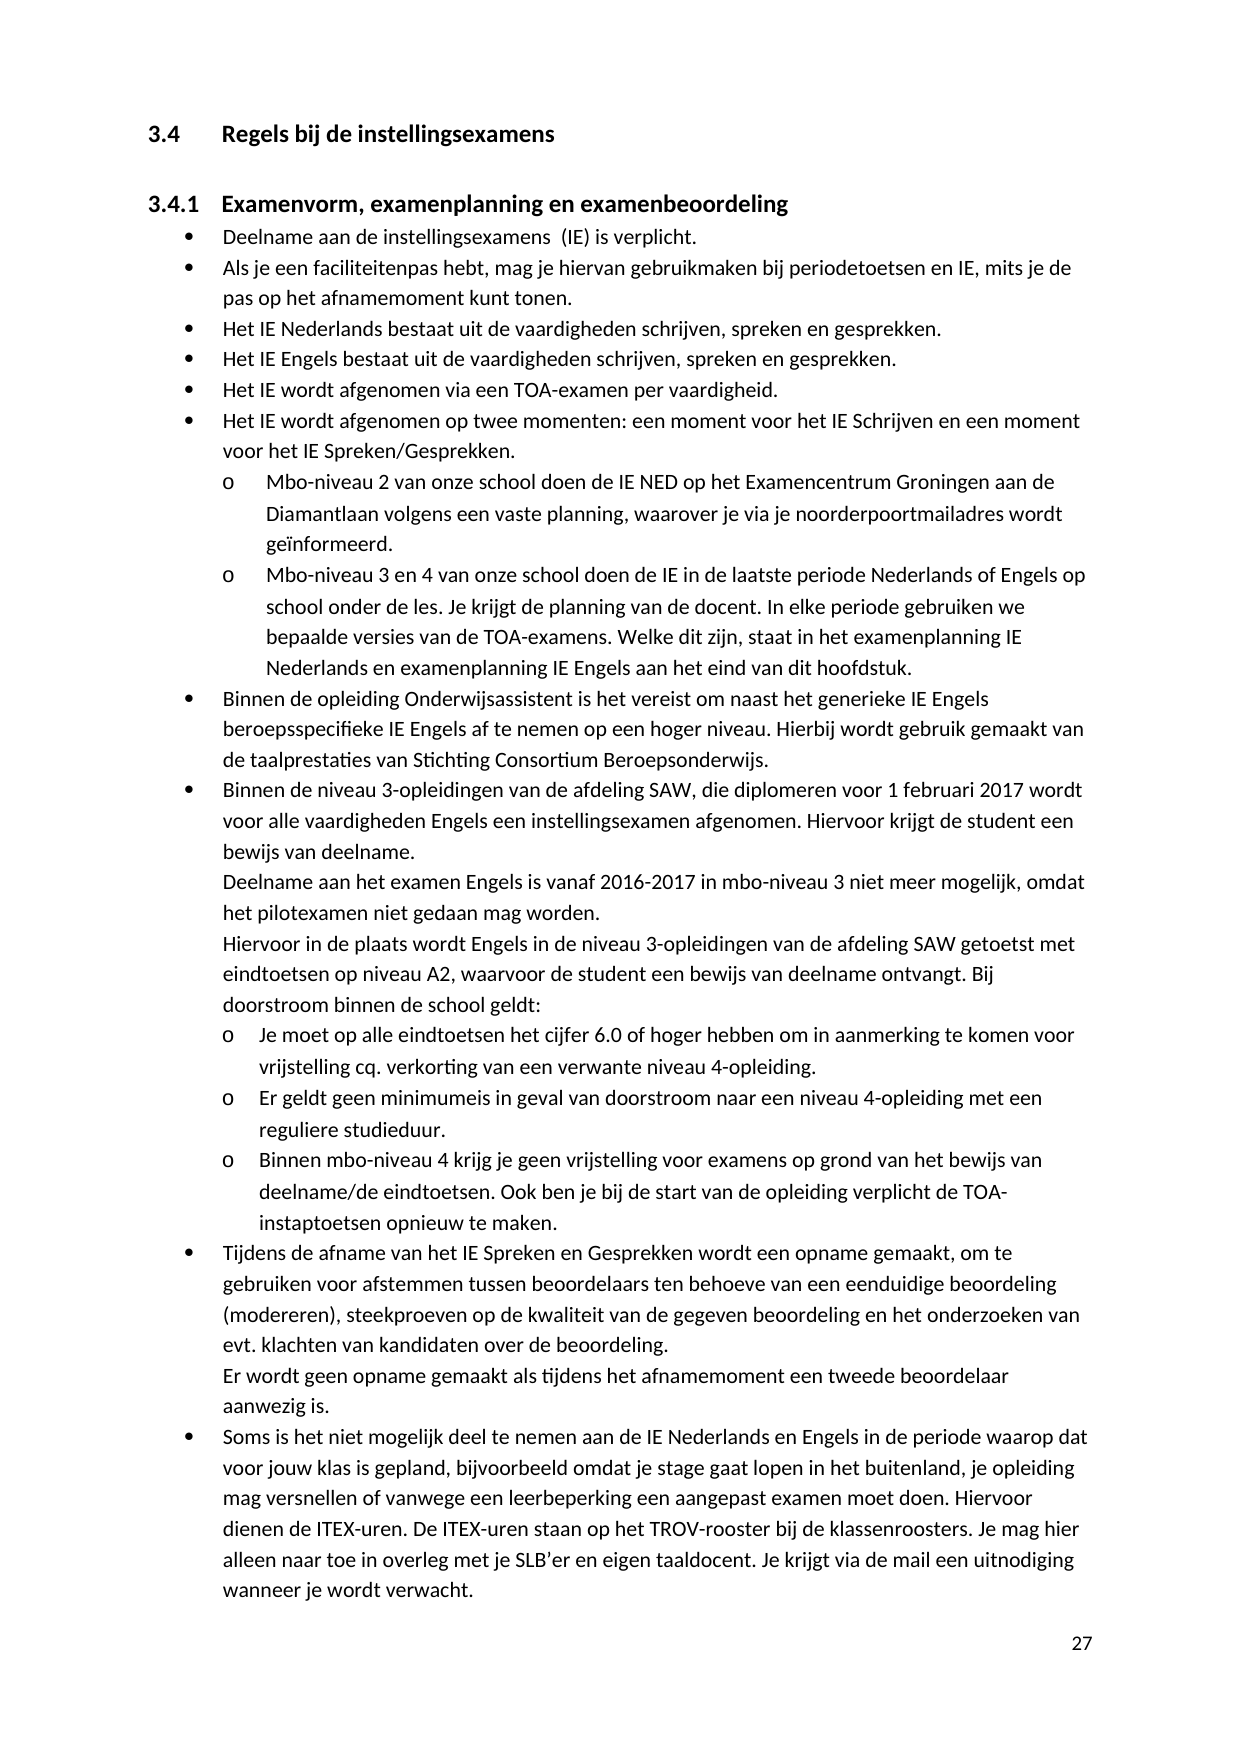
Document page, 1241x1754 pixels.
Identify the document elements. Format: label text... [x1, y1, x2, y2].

text 3.4.1 Examenvorm, examenplanning en examenbeoordeling [148, 188, 1092, 219]
list Het IE Nederlands bestaat uit de vaardigheden schrijven, spreken en gesprekken. [185, 315, 1092, 342]
list Mbo-niveau 2 van onze school doen de IE NED op het Examencentrum Groningen aan de Diamantlaan volgens een vaste planning, waarover je via je noorderpoortmailadres wordt geïnformeerd. [222, 468, 1092, 557]
list Binnen de opleiding Onderwijsassistent is het vereist om naast het generieke IE Engels beroepsspecifieke IE Engels af te nemen op een hoger niveau. Hierbij wordt gebruik gemaakt van de taalprestaties van Stichting Consortium Beroepsonderwijs. [185, 685, 1092, 773]
text 3.4 Regels bij de instellingsexamens [148, 118, 1092, 149]
list Er geldt geen minimumeis in geval van doorstroom naar een niveau 4-opleiding met een reguliere studieduur. [221, 1084, 1092, 1142]
list Het IE wordt afgenomen via een TOA-examen per vaardigheid. [185, 376, 1092, 403]
list Binnen de niveau 3-opleidingen van de afdeling SAW, die diplomeren voor 1 februari 2017 wordt voor alle vaardigheden Engels een instellingsexamen afgenomen. Hiervoor krijgt de student een bewijs van deelname. [185, 777, 1092, 864]
list Soms is het niet mogelijk deel te nemen aan de IE Nederlands en Engels in de periode waarop dat voor jouw klas is gepland, bijvoorbeeld omdat je stage gaat lopen in het buitenland, je opleiding mag versnellen of vanwege een leerbeperking een aangepast examen moet doen. Hiervoor dienen de ITEX-uren. De ITEX-uren staan op het TROV-rooster bij de klassenroosters. Je mag hier alleen naar toe in overleg met je SLB’er en eigen taaldocent. Je krijgt via de mail een uitnodiging wanneer je wordt verwacht. [185, 1423, 1092, 1603]
list Binnen mbo-niveau 4 krijg je geen vrijstelling voor examens op grond van het bewijs van deelname/de eindtoetsen. Ook ben je bij de start van de opleiding verplicht de TOA-instaptoetsen opnieuw te maken. [221, 1146, 1092, 1236]
list Deelname aan het examen Engels is vanaf 2016-2017 in mbo-niveau 3 niet meer mogelijk, omdat het pilotexamen niet gedaan mag worden. [223, 868, 1092, 926]
list Hiervoor in de plaats wordt Engels in de niveau 3-opleidingen van de afdeling SAW getoetst met eindtoetsen op niveau A2, waarvoor de student een bewijs van deelname ontvangt. Bij doorstroom binnen de school geldt: [223, 930, 1092, 1018]
list Het IE wordt afgenomen op twee momenten: een moment voor het IE Schrijven en een moment voor het IE Spreken/Gesprekken. [185, 407, 1092, 464]
list Deelname aan de instellingsexamens (IE) is verplicht. [185, 223, 1092, 250]
list Als je een faciliteitenpas hebt, mag je hiervan gebruikmaken bij periodetoetsen en IE, mits je de pas op het afnamemoment kunt tonen. [185, 254, 1092, 311]
list Er wordt geen opname gemaakt als tijdens het afnamemoment een tweede beoordelaar aanwezig is. [223, 1362, 1092, 1419]
list Je moet op alle eindtoetsen het cijfer 6.0 of hoger hebben om in aanmerking te komen voor vrijstelling cq. verkorting van een verwante niveau 4-opleiding. [221, 1022, 1092, 1080]
list Mbo-niveau 3 en 4 van onze school doen de IE in de laatste periode Nederlands of Engels op school onder de les. Je krijgt de planning van de docent. In elke periode gebruiken we bepaalde versies van de TOA-examens. Welke dit zijn, staat in het examenplanning IE Nederlands en examenplanning IE Engels aan het eind van dit hoofdstuk. [222, 561, 1092, 681]
list Het IE Engels bestaat uit de vaardigheden schrijven, spreken en gesprekken. [185, 346, 1092, 372]
list Tijdens de afname van het IE Spreken en Gesprekken wordt een opname gemaakt, om te gebruiken voor afstemmen tussen beoordelaars ten behoeve van een eenduidige beoordeling (modereren), steekproeven op de kwaliteit van de gegeven beoordeling en het onderzoeken van evt. klachten van kandidaten over de beoordeling. [185, 1239, 1092, 1358]
